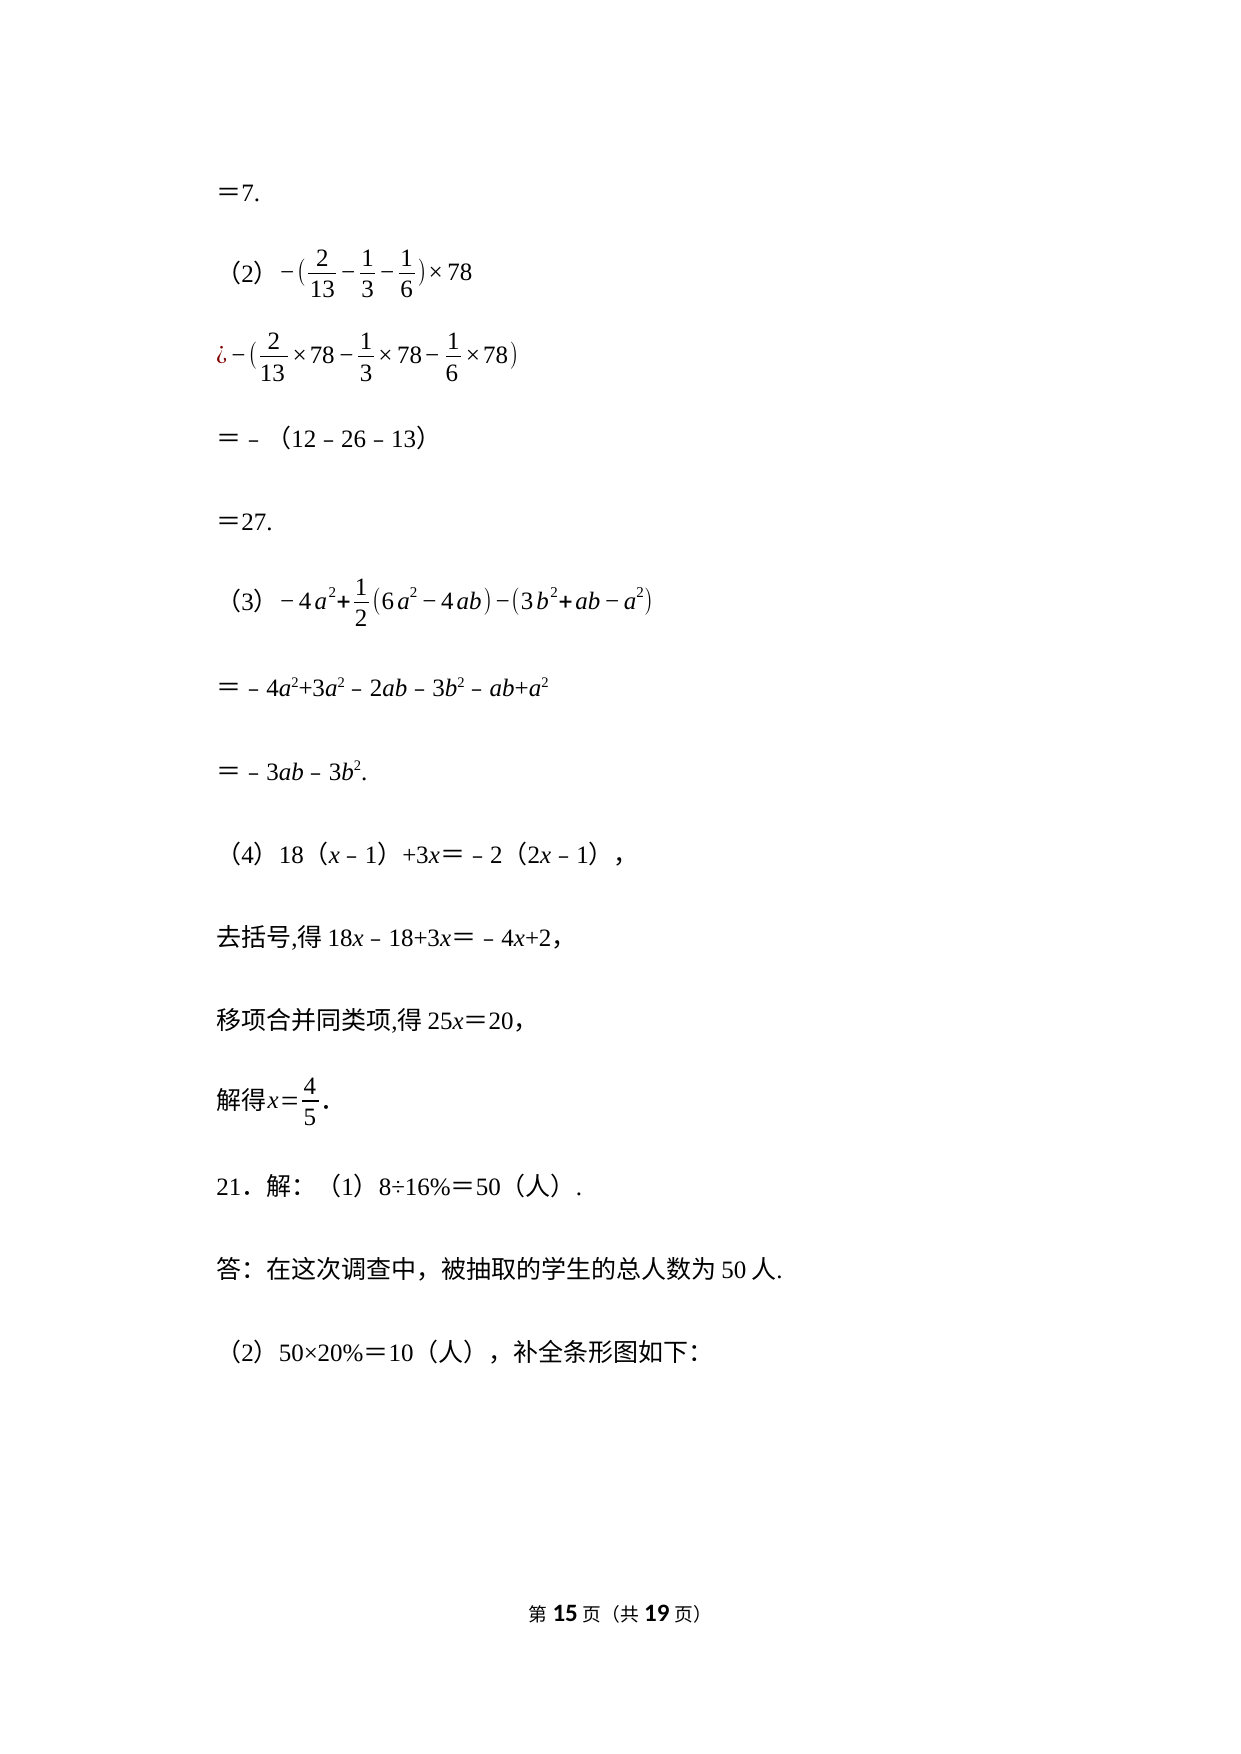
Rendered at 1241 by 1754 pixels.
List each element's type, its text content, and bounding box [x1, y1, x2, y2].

text 移项合并同类项,得25x＝20， [216, 986, 1053, 1051]
text ＝﹣4a2+3a2﹣2ab﹣3b2﹣ab+a2 [216, 653, 1053, 718]
text （2） [216, 242, 1053, 307]
text ＝7. [216, 158, 1053, 223]
text （2）50×20%＝10（人），补全条形图如下： [216, 1318, 1053, 1383]
text ＝﹣（12﹣26﹣13） [216, 404, 1053, 469]
text 21．解：（1）8÷16%＝50（人）. [216, 1152, 1053, 1217]
text 答：在这次调查中，被抽取的学生的总人数为50人. [216, 1235, 1053, 1300]
text 解得． [216, 1069, 1053, 1134]
text 去括号,得18x﹣18+3x＝﹣4x+2， [216, 903, 1053, 968]
text （3） [216, 570, 1053, 635]
text ＝27. [216, 487, 1053, 552]
text （4）18（x﹣1）+3x＝﹣2（2x﹣1）， [216, 820, 1053, 885]
text ＝﹣3ab﹣3b2. [216, 737, 1053, 802]
